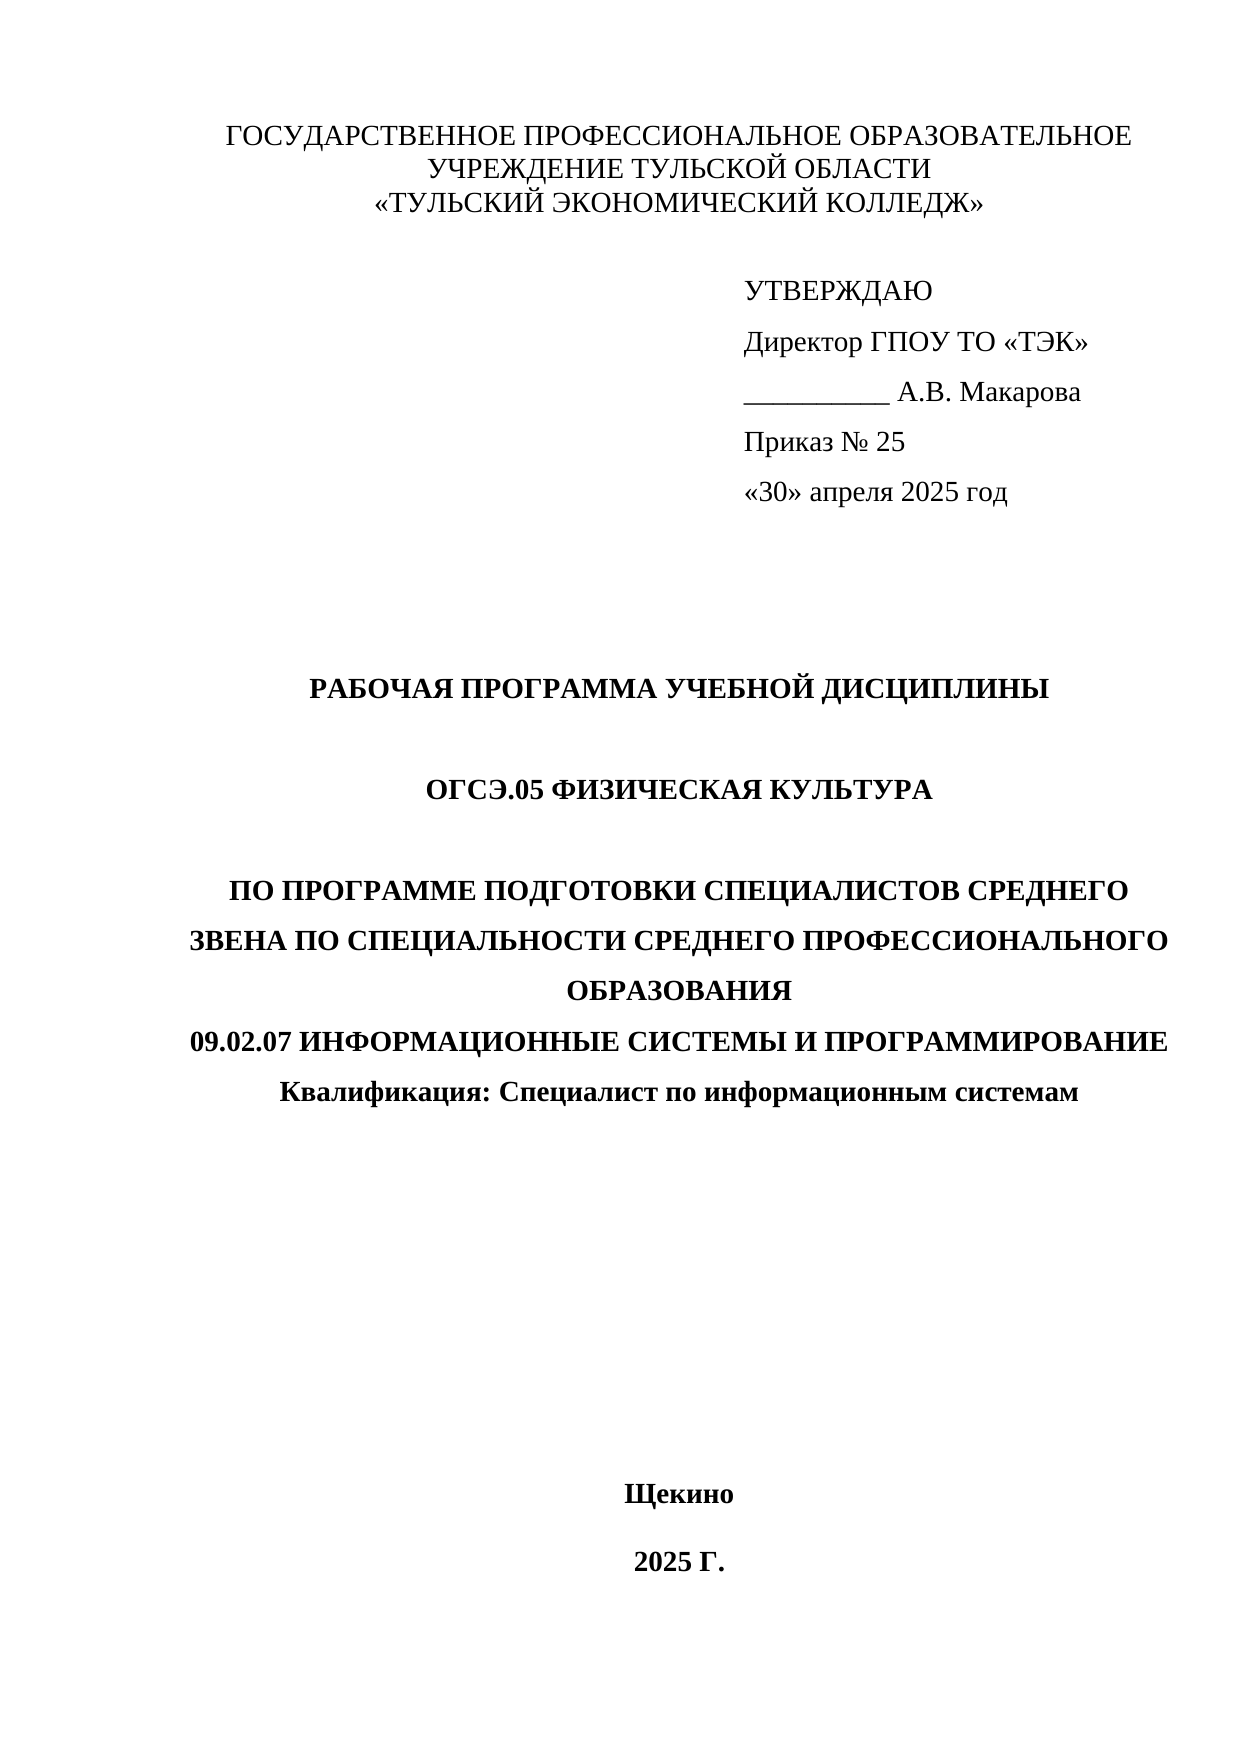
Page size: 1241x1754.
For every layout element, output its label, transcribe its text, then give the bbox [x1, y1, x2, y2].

text ГОСУДАРСТВЕННОЕ ПРОФЕССИОНАЛЬНОЕ ОБРАЗОВАТЕЛЬНОЕ УЧРЕЖДЕНИЕ ТУЛЬСКОЙ ОБЛАСТИ [177, 118, 1181, 185]
text 09.02.07 Информационные системы и программирование [177, 1024, 1181, 1057]
text ОГСЭ.05 Физическая культура [177, 772, 1181, 806]
text Щекино [177, 1477, 1181, 1510]
text Рабочая ПРОГРАММа УЧЕБНОЙ ДИСЦИПЛИНЫ [177, 672, 1181, 705]
text 2025 г. [177, 1544, 1181, 1577]
text ПО ПРОГРАММЕ ПОДГОТОВКИ СПЕЦИАЛИСТОВ СРЕДНЕГО ЗВЕНА ПО СПЕЦИАЛЬНОСТИ СРЕДНЕГО ПРОФЕССИОНАЛЬНОГО ОБРАЗОВАНИЯ [177, 873, 1181, 1007]
table_header УТВЕРЖДАЮ Директор ГПОУ ТО «ТЭК» __________ А.В. Макарова Приказ № 25 «30» апреля 2025 год [733, 273, 1162, 575]
text «ТУЛЬСКИЙ ЭКОНОМИЧЕСКИЙ КОЛЛЕДЖ» [177, 185, 1181, 219]
text Квалификация: Специалист по информационным системам [177, 1074, 1181, 1108]
